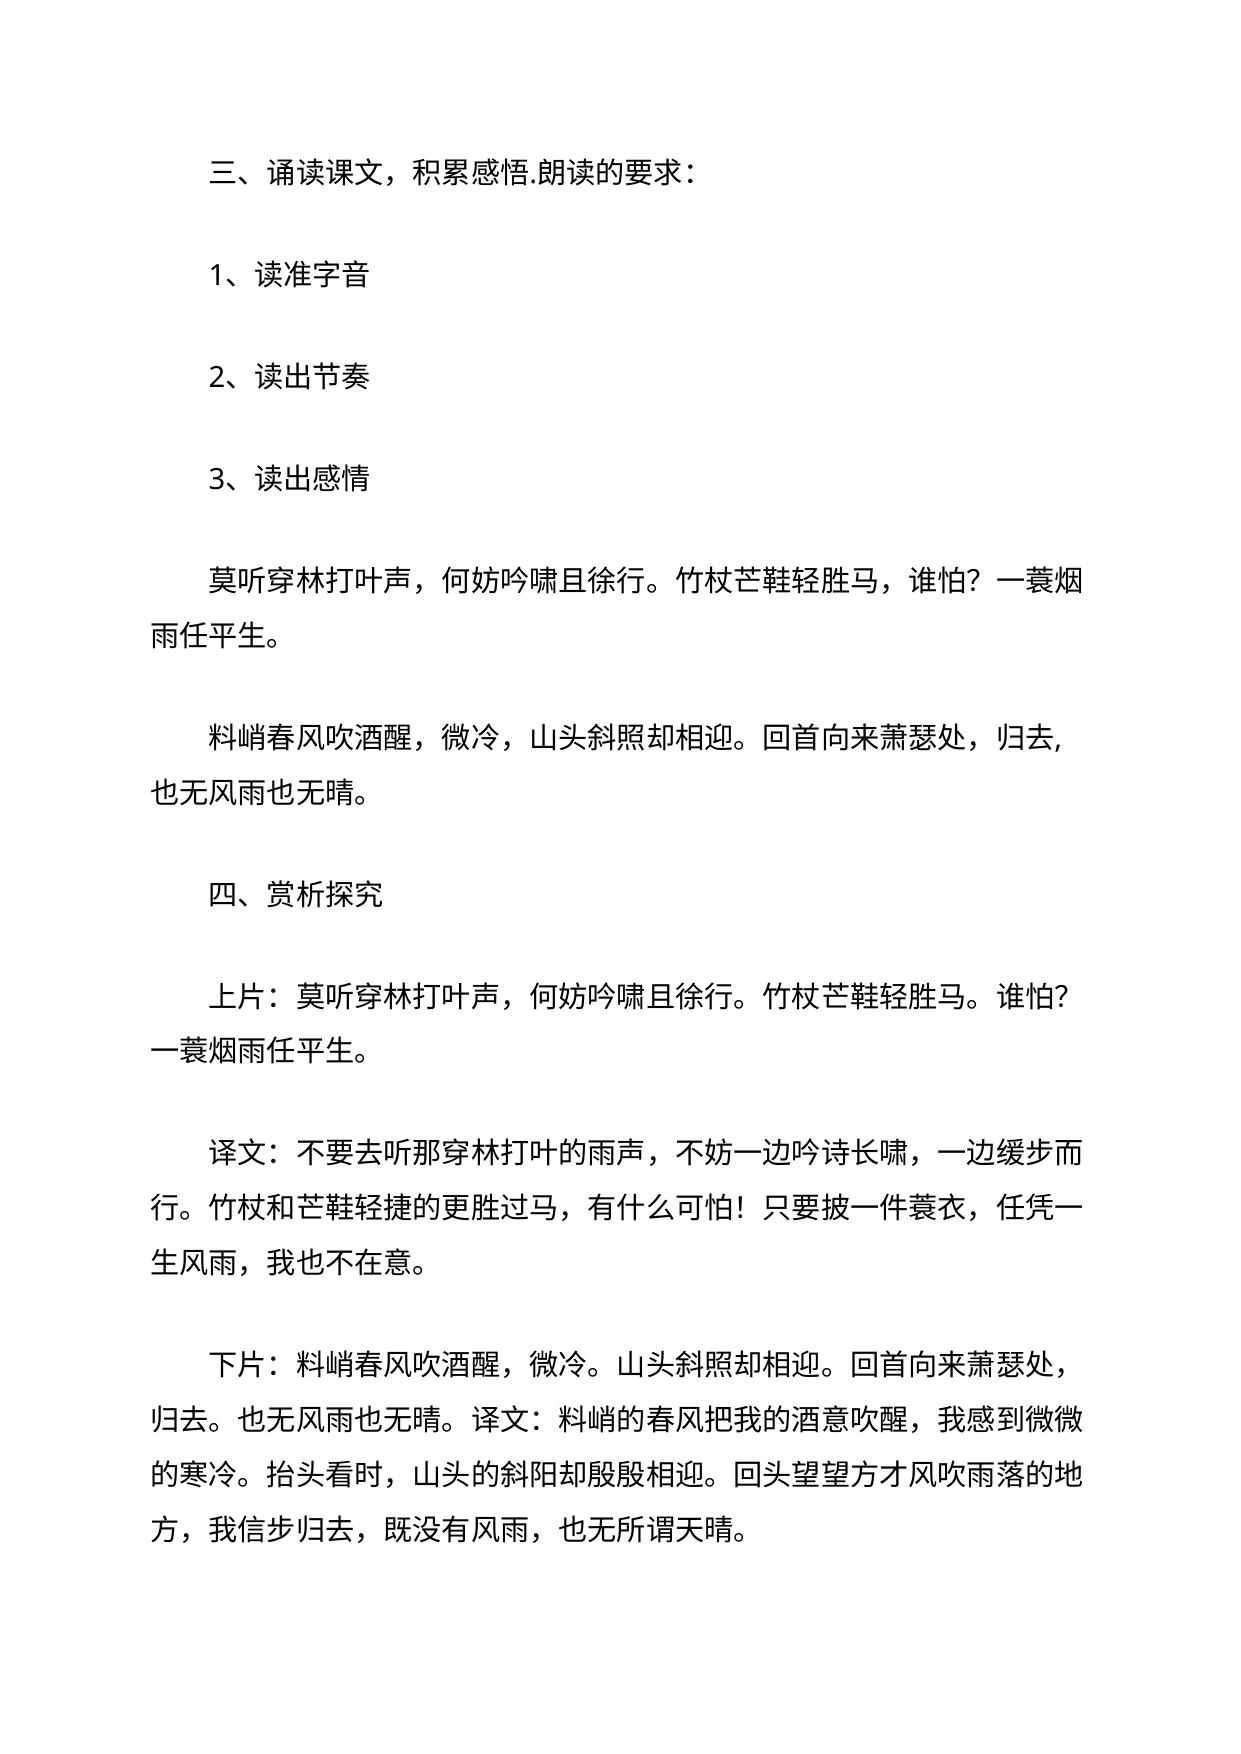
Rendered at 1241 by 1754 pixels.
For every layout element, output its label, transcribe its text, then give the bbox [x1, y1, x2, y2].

text 2、读出节奏 [150, 354, 1090, 396]
text 三、诵读课文，积累感悟.朗读的要求： [150, 150, 1090, 192]
text 上片：莫听穿林打叶声，何妨吟啸且徐行。竹杖芒鞋轻胜马。谁怕？一蓑烟雨任平生。 [150, 973, 1090, 1070]
text 莫听穿林打叶声，何妨吟啸且徐行。竹杖芒鞋轻胜马，谁怕？一蓑烟雨任平生。 [150, 558, 1090, 655]
text 四、赏析探究 [150, 871, 1090, 914]
text 译文：不要去听那穿林打叶的雨声，不妨一边吟诗长啸，一边缓步而行。竹杖和芒鞋轻捷的更胜过马，有什么可怕！只要披一件蓑衣，任凭一生风雨，我也不在意。 [150, 1130, 1090, 1282]
text 3、读出感情 [150, 456, 1090, 498]
text 料峭春风吹酒醒，微冷，山头斜照却相迎。回首向来萧瑟处，归去,也无风雨也无晴。 [150, 714, 1090, 812]
text 1、读准字音 [150, 252, 1090, 294]
text 下片：料峭春风吹酒醒，微冷。山头斜照却相迎。回首向来萧瑟处，归去。也无风雨也无晴。译文：料峭的春风把我的酒意吹醒，我感到微微的寒冷。抬头看时，山头的斜阳却殷殷相迎。回头望望方才风吹雨落的地方，我信步归去，既没有风雨，也无所谓天晴。 [150, 1341, 1090, 1548]
